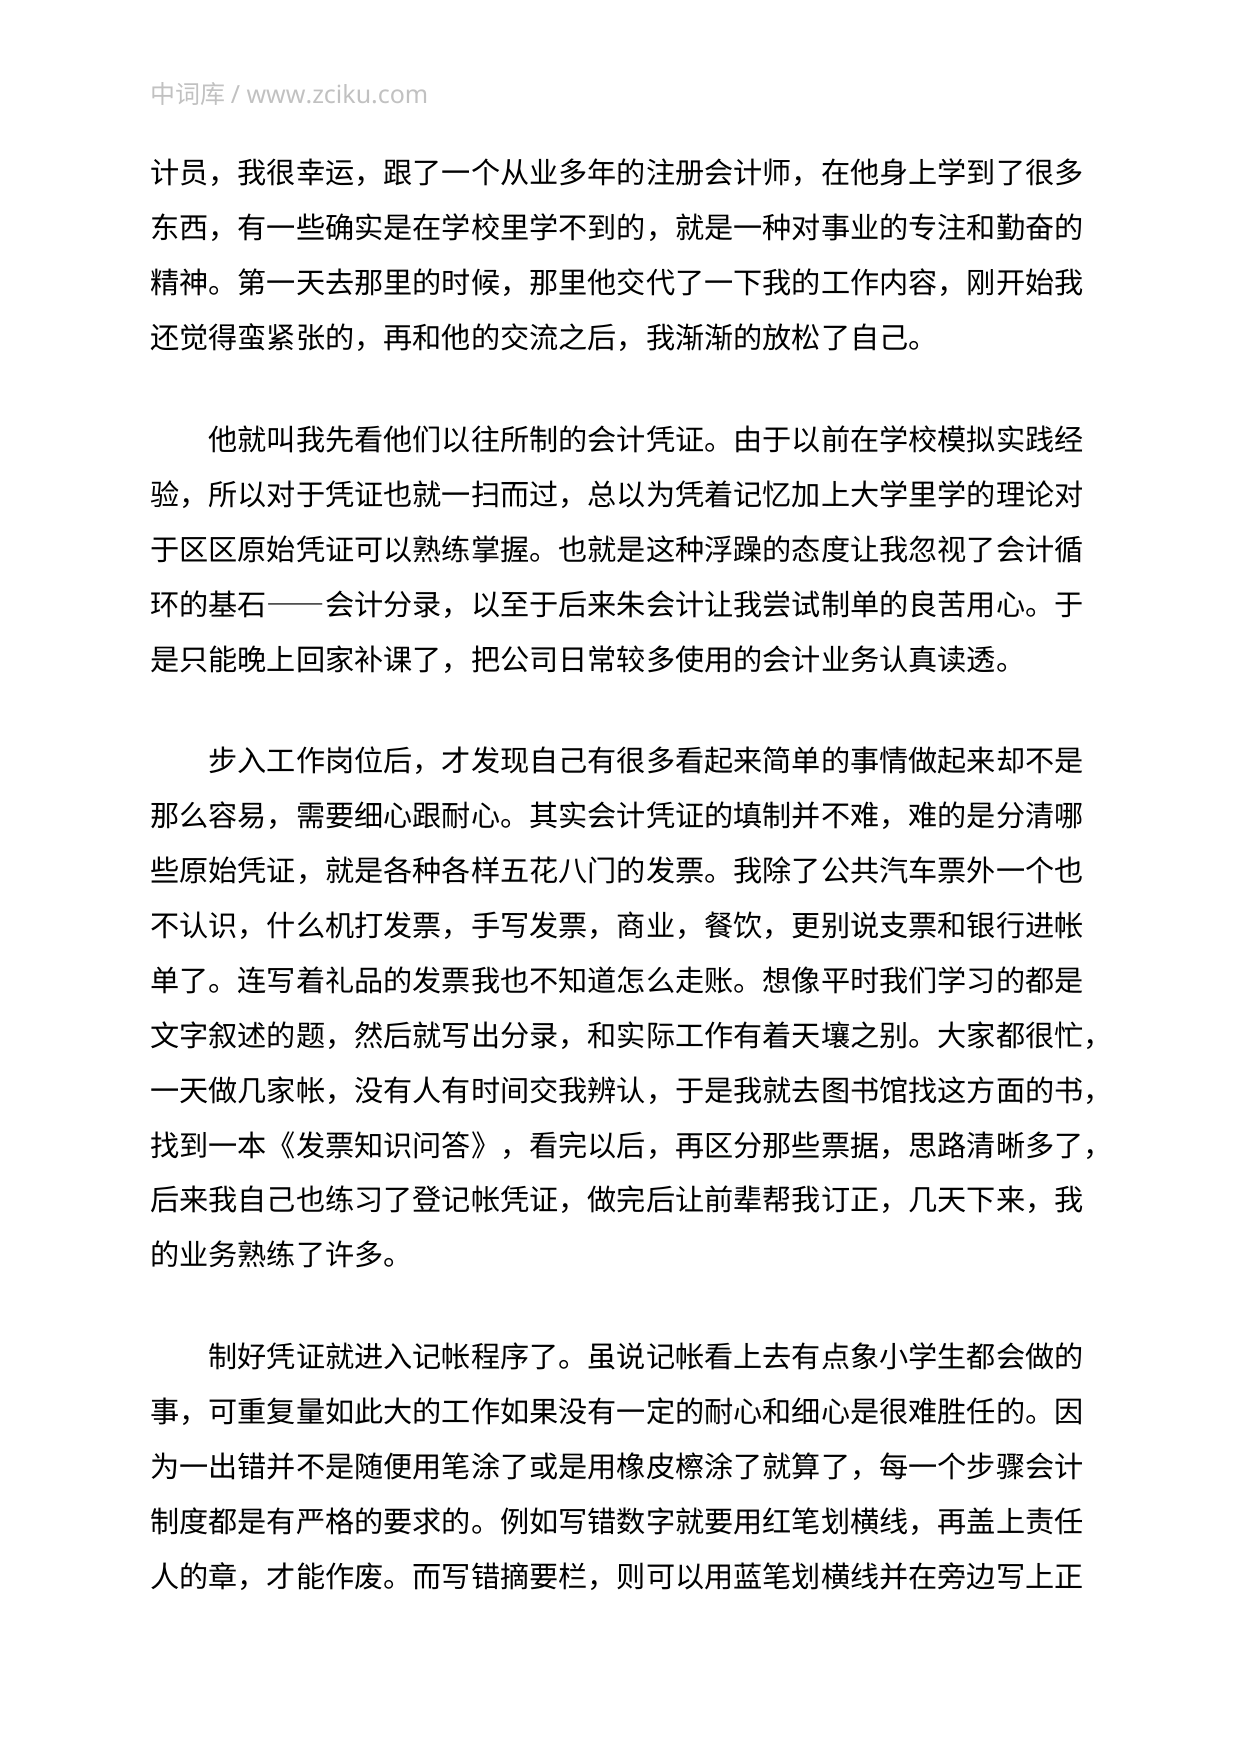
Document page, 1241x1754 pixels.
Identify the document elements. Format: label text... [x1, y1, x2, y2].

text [150, 150, 1090, 357]
text 步入工作岗位后，才发现自己有很多看起来简单的事情做起来却不是那么容易，需要细心跟耐心。其实会计凭证的填制并不难，难的是分清哪些原始凭证，就是各种各样五花八门的发票。我除了公共汽车票外一个也不认识，什么机打发票，手写发票，商业，餐饮，更别说支票和银行进帐单了。连写着礼品的发票我也不知道怎么走账。想像平时我们学习的都是文字叙述的题，然后就写出分录，和实际工作有着天壤之别。大家都很忙，一天做几家帐，没有人有时间交我辨认，于是我就去图书馆找这方面的书，找到一本《发票知识问答》，看完以后，再区分那些票据，思路清晰多了，后来我自己也练习了登记帐凭证，做完后让前辈帮我订正，几天下来，我的业务熟练了许多。 [150, 738, 1090, 1274]
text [150, 1334, 1090, 1596]
text 他就叫我先看他们以往所制的会计凭证。由于以前在学校模拟实践经验，所以对于凭证也就一扫而过，总以为凭着记忆加上大学里学的理论对于区区原始凭证可以熟练掌握。也就是这种浮躁的态度让我忽视了会计循环的基石——会计分录，以至于后来朱会计让我尝试制单的良苦用心。于是只能晚上回家补课了，把公司日常较多使用的会计业务认真读透。 [150, 416, 1090, 678]
